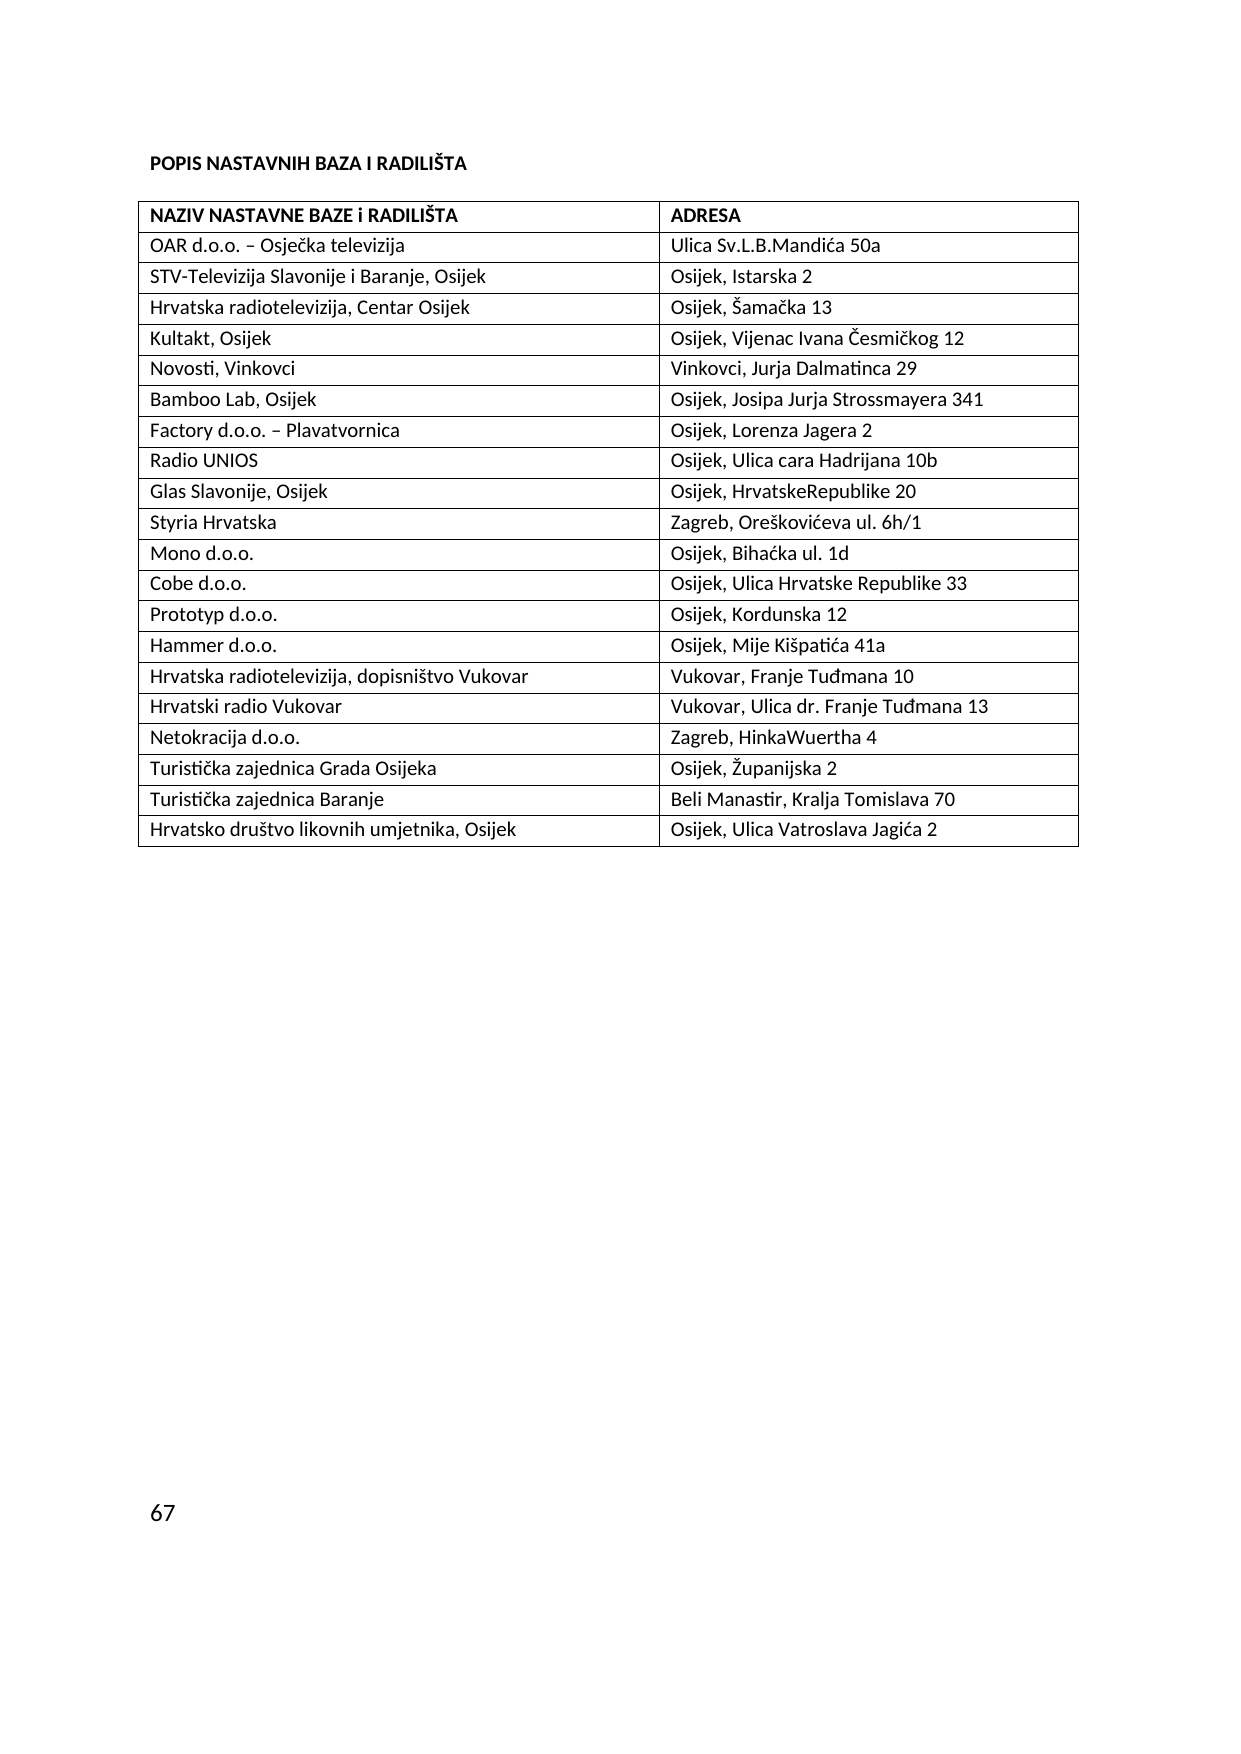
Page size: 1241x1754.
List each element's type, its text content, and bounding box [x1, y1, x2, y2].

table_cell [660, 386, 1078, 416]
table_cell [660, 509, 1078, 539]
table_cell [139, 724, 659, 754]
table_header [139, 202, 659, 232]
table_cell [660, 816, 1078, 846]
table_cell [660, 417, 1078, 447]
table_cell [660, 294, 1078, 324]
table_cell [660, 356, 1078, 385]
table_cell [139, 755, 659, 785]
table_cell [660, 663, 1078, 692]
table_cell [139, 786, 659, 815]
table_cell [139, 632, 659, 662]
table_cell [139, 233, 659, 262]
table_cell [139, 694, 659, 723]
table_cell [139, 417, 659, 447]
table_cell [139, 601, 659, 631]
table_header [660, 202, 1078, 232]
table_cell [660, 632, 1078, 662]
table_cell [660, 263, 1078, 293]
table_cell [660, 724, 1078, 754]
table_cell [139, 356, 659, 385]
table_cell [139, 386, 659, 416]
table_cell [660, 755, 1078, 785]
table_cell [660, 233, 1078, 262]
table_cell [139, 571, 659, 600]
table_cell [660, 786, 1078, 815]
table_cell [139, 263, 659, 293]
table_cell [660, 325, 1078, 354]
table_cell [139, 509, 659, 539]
text POPIS NASTAVNIH BAZA I RADILIŠTA [150, 150, 1090, 175]
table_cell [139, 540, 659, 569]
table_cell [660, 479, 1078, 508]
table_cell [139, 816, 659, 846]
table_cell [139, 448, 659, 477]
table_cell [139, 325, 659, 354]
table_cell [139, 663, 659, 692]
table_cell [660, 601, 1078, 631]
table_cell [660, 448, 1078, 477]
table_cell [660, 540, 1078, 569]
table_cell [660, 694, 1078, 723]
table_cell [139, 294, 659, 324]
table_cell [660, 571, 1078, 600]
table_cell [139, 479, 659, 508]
